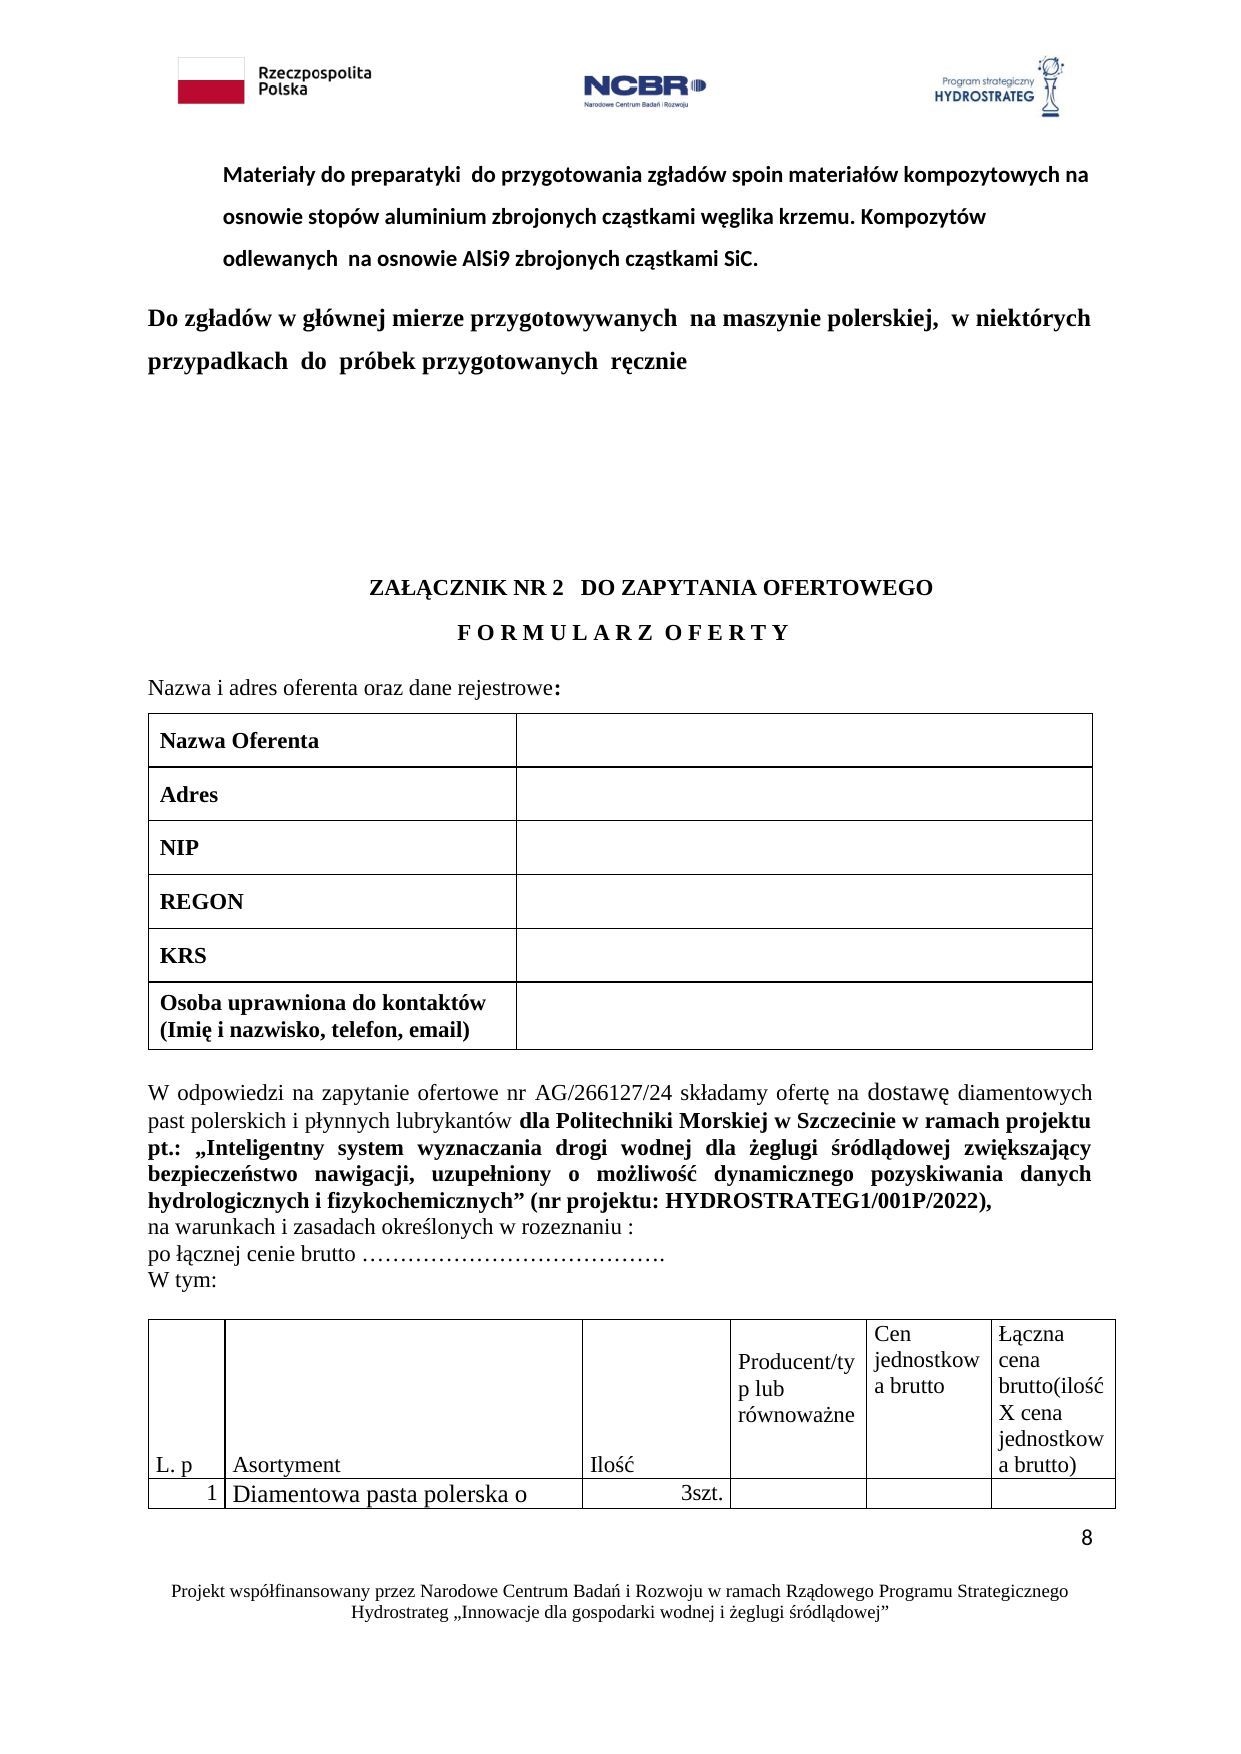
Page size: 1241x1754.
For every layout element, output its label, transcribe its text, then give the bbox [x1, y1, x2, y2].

text Do zgładów w głównej mierze przygotowywanych na maszynie polerskiej, w niektórych przypadkach do próbek przygotowanych ręcznie [148, 303, 1092, 375]
text po łącznej cenie brutto …………………………………. [148, 1239, 1107, 1266]
table_cell 3szt. [583, 1479, 730, 1508]
table_cell 1 [149, 1479, 224, 1508]
text na warunkach i zasadach określonych w rozeznaniu : [148, 1213, 1092, 1239]
table_cell REGON [149, 875, 516, 928]
table_header Łączna cena brutto(ilość X cena jednostkowa brutto) [992, 1320, 1115, 1478]
table_cell [867, 1479, 991, 1508]
text F O R M U L A R Z O F E R T Y [148, 619, 1092, 645]
text Nazwa i adres oferenta oraz dane rejestrowe: [148, 674, 1092, 700]
list Materiały do preparatyki do przygotowania zgładów spoin materiałów kompozytowych na osnowie stopów aluminium zbrojonych cząstkami węglika krzemu. Kompozytów odlewanych na osnowie AlSi9 zbrojonych cząstkami SiC. [223, 160, 1092, 272]
picture [147, 43, 1093, 133]
table_header Nazwa Oferenta [149, 714, 516, 766]
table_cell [226, 1479, 582, 1508]
table_header L. p [149, 1320, 224, 1478]
table_header Cen jednostkowa brutto [867, 1320, 991, 1478]
table_cell [517, 768, 1092, 820]
text W odpowiedzi na zapytanie ofertowe nr AG/266127/24 składamy ofertę na dostawę diamentowych past polerskich i płynnych lubrykantów dla Politechniki Morskiej w Szczecinie w ramach projektu pt.: „Inteligentny system wyznaczania drogi wodnej dla żeglugi śródlądowej zwiększający bezpieczeństwo nawigacji, uzupełniony o możliwość dynamicznego pozyskiwania danych hydrologicznych i fizykochemicznych” (nr projektu: HYDROSTRATEG1/001P/2022), [148, 1077, 1092, 1213]
table_header Producent/typ lub równoważne [731, 1320, 866, 1478]
table_cell [992, 1479, 1115, 1508]
table_cell [731, 1479, 866, 1508]
table_header Asortyment [226, 1320, 582, 1478]
table_cell Adres [149, 768, 516, 820]
table_cell KRS [149, 929, 516, 981]
table_cell NIP [149, 821, 516, 874]
table_cell [517, 929, 1092, 981]
table_cell Osoba uprawniona do kontaktów (Imię i nazwisko, telefon, email) [149, 983, 516, 1049]
table_cell [517, 821, 1092, 874]
table_cell [517, 875, 1092, 928]
table_cell [517, 983, 1092, 1049]
text ZAŁĄCZNIK NR 2 DO ZAPYTANIA OFERTOWEGO [369, 574, 1092, 600]
table_header Ilość [583, 1320, 730, 1478]
text W tym: [148, 1266, 1107, 1292]
table_header [517, 714, 1092, 766]
